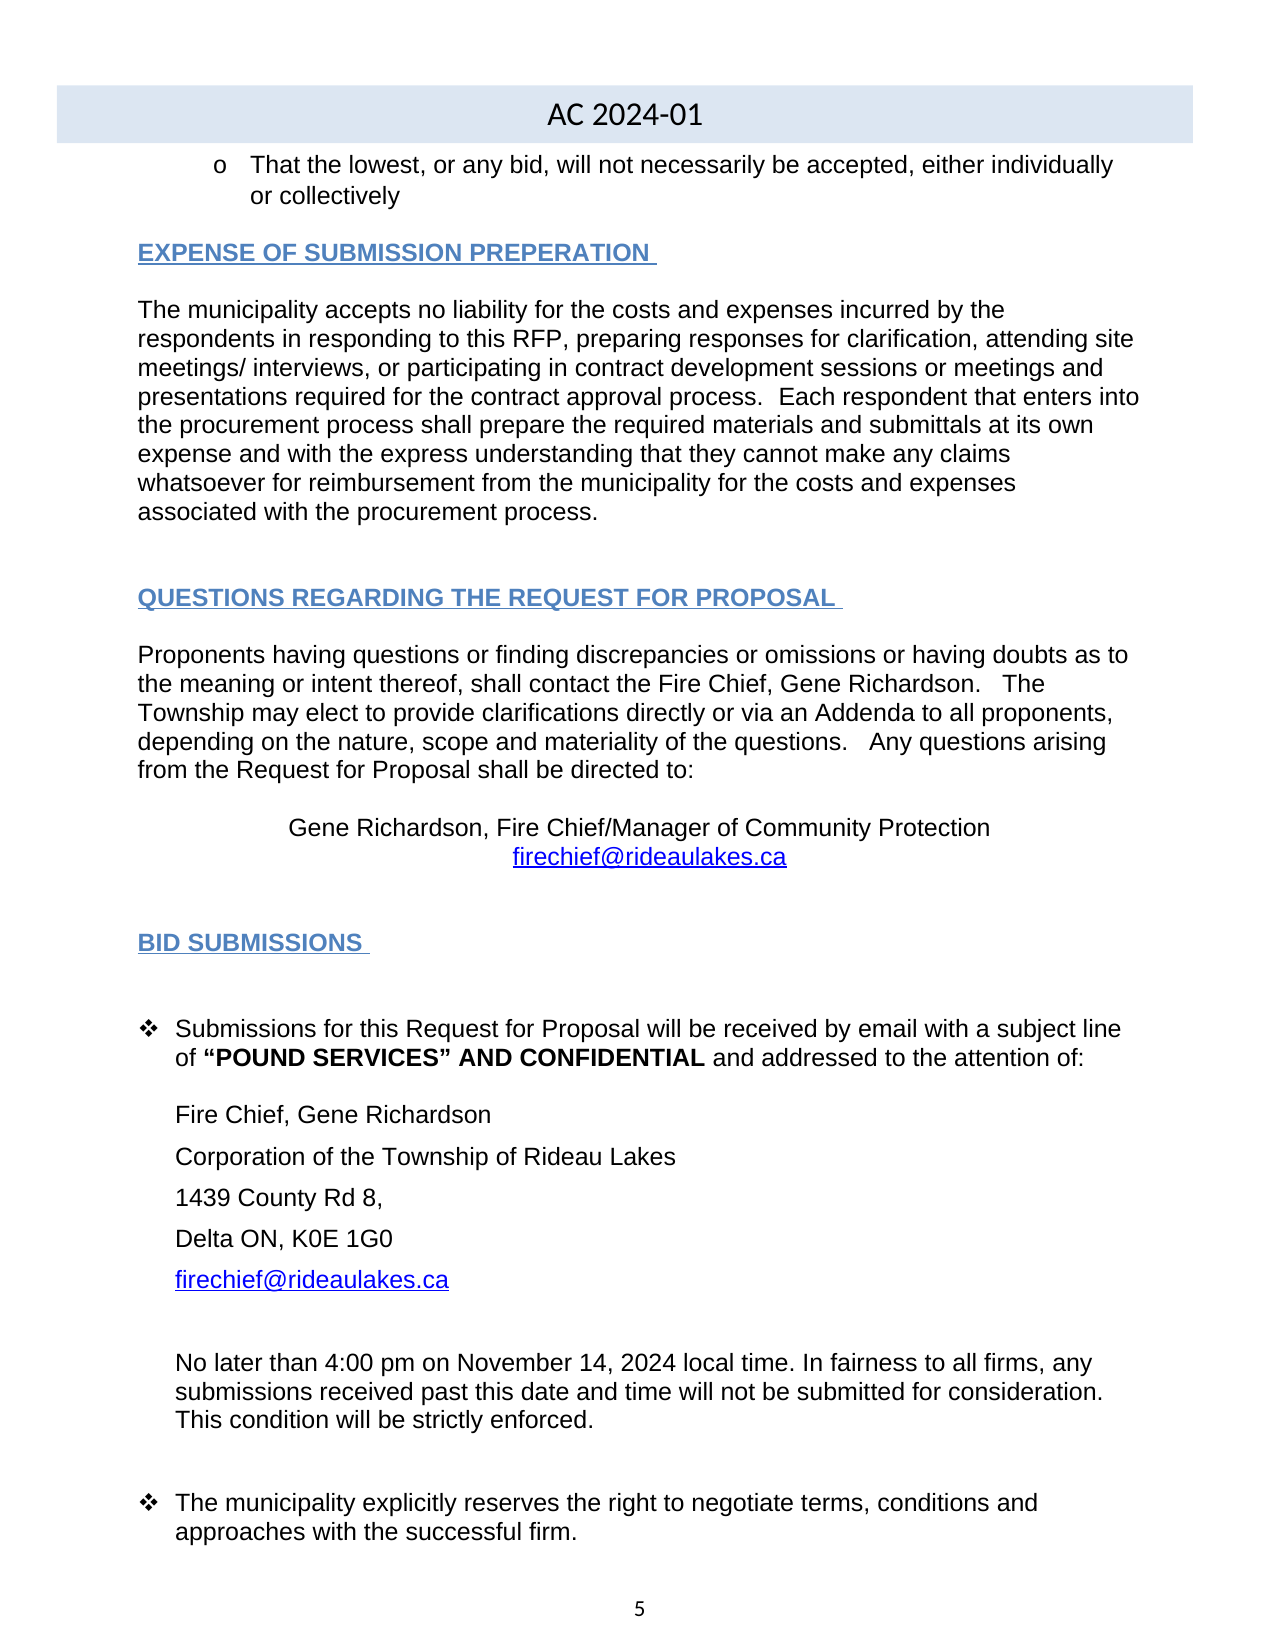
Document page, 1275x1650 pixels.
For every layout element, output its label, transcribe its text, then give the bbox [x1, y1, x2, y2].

text firechief@rideaulakes.ca [137, 1265, 1142, 1294]
list That the lowest, or any bid, will not necessarily be accepted, either individually or collectively [212, 150, 1142, 210]
text Corporation of the Township of Rideau Lakes [137, 1142, 1142, 1170]
text Gene Richardson, Fire Chief/Manager of Community Protection [137, 813, 1142, 841]
text Proponents having questions or finding discrepancies or omissions or having doubts as to the meaning or intent thereof, shall contact the Fire Chief, Gene Richardson. The Township may elect to provide clarifications directly or via an Addenda to all proponents, depending on the nature, scope and materiality of the questions. Any questions arising from the Request for Proposal shall be directed to: [137, 640, 1142, 784]
text The municipality accepts no liability for the costs and expenses incurred by the respondents in responding to this RFP, preparing responses for clarification, attending site meetings/ interviews, or participating in contract development sessions or meetings and presentations required for the contract approval process. Each respondent that enters into the procurement process shall prepare the required materials and submittals at its own expense and with the express understanding that they cannot make any claims whatsoever for reimbursement from the municipality for the costs and expenses associated with the procurement process. [137, 295, 1142, 525]
text QUESTIONS REGARDING THE REQUEST FOR PROPOSAL [137, 583, 1142, 611]
list Submissions for this Request for Proposal will be received by email with a subject line of “POUND SERVICES” AND CONFIDENTIAL and addressed to the attention of: [137, 1014, 1142, 1072]
subtitle EXPENSE OF SUBMISSION PREPERATION [137, 238, 1142, 267]
text Fire Chief, Gene Richardson [137, 1100, 1142, 1129]
text 1439 County Rd 8, [137, 1183, 1142, 1212]
text No later than 4:00 pm on November 14, 2024 local time. In fairness to all firms, any submissions received past this date and time will not be submitted for consideration. This condition will be strictly enforced. [175, 1348, 1142, 1434]
text firechief@rideaulakes.ca [475, 841, 1142, 870]
text BID SUBMISSIONS [137, 928, 1142, 956]
list The municipality explicitly reserves the right to negotiate terms, conditions and approaches with the successful firm. [137, 1488, 1142, 1545]
text Delta ON, K0E 1G0 [137, 1224, 1142, 1253]
